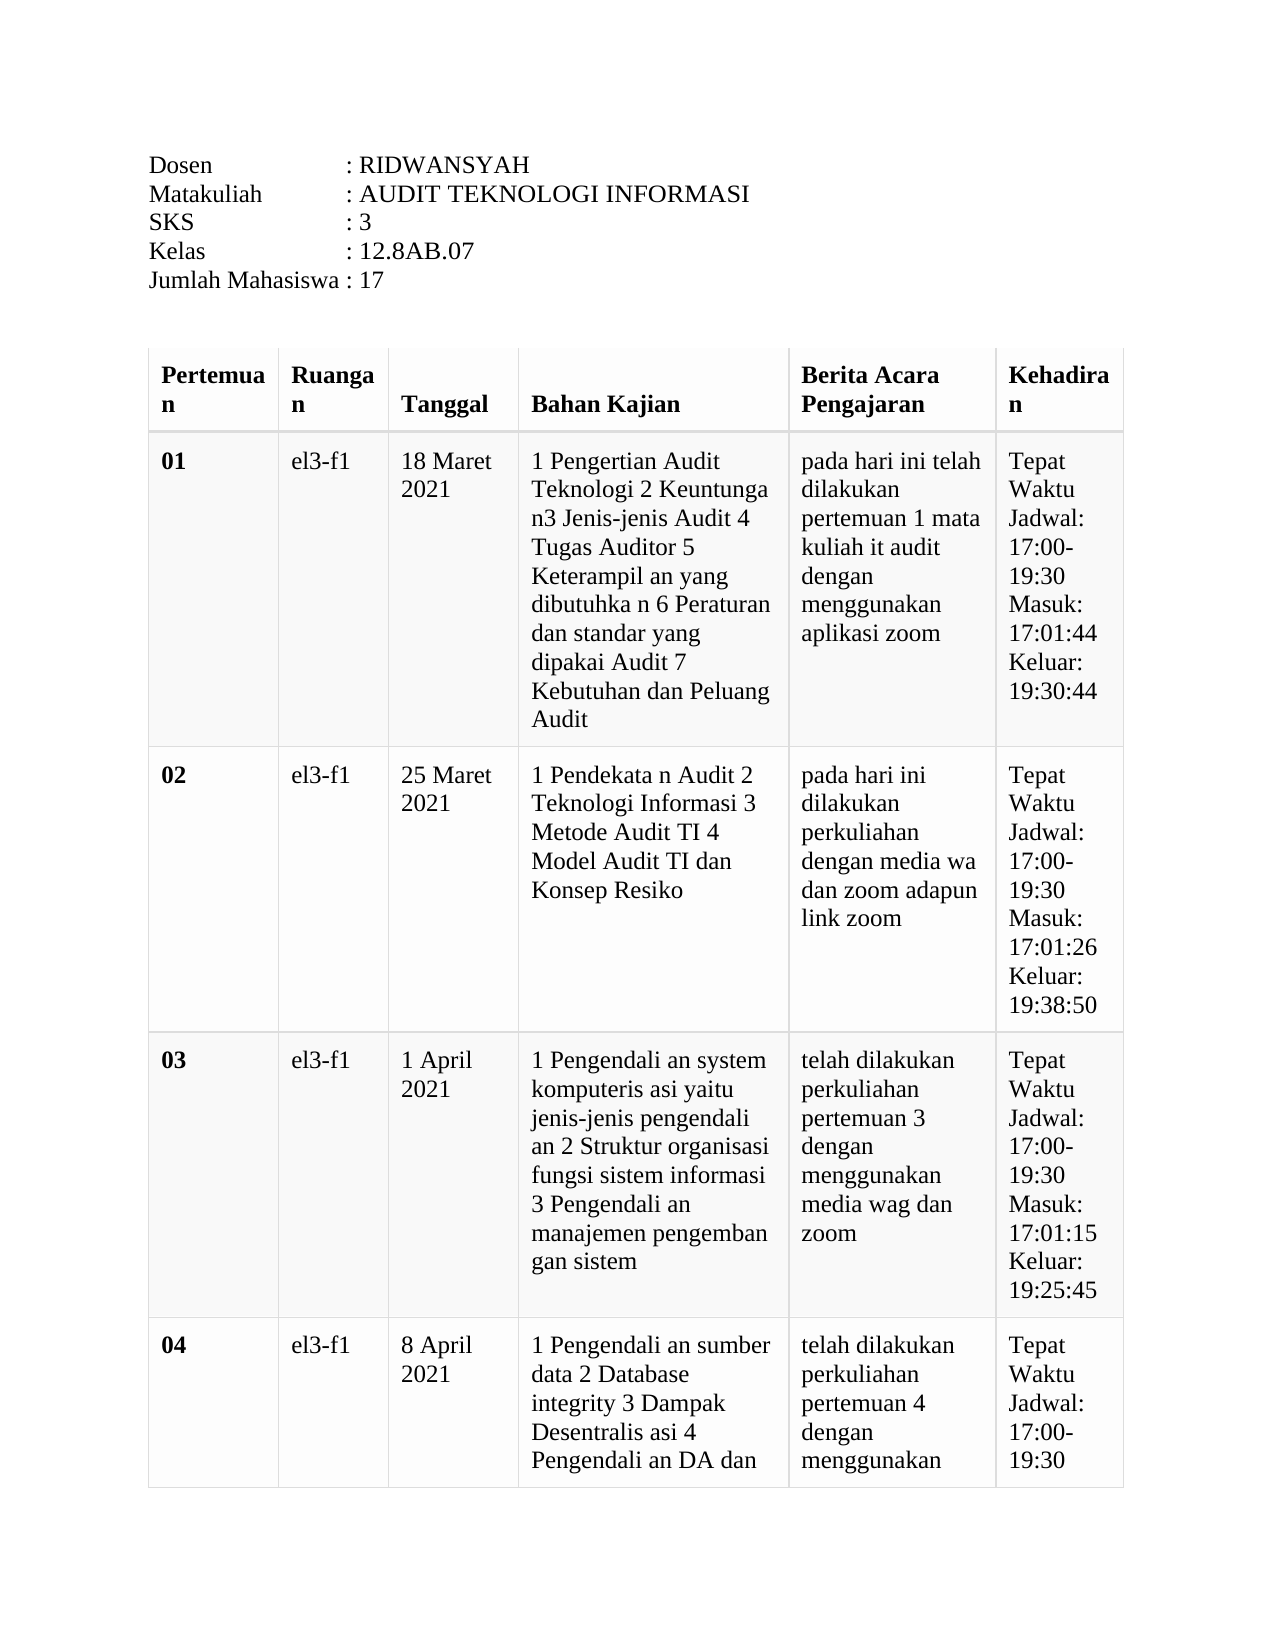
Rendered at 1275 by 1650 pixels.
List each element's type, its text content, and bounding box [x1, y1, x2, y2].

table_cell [997, 1318, 1123, 1487]
table_cell 8 April 2021 [389, 1318, 518, 1487]
table_cell Tepat Waktu Jadwal: 17:00-19:30 Masuk: 17:01:15 Keluar: 19:25:45 [997, 1033, 1123, 1316]
table_cell 1 Pengertian Audit Teknologi 2 Keuntunga n3 Jenis-jenis Audit 4 Tugas Auditor 5 Keterampil an yang dibutuhka n 6 Peraturan dan standar yang dipakai Audit 7 Kebutuhan dan Peluang Audit [519, 433, 788, 746]
table_header Ruangan [279, 348, 388, 430]
table_cell 17 [359, 265, 758, 294]
table_cell SKS [149, 208, 339, 236]
table_cell 1 Pengendali an system komputeris asi yaitu jenis-jenis pengendali an 2 Struktur organisasi fungsi sistem informasi 3 Pengendali an manajemen pengemban gan sistem [519, 1033, 788, 1316]
table_cell 04 [149, 1318, 278, 1487]
table_cell 1 April 2021 [389, 1033, 518, 1316]
table_cell pada hari ini dilakukan perkuliahan dengan media wa dan zoom adapun link zoom [790, 747, 995, 1031]
table_header Bahan Kajian [519, 348, 788, 430]
table_header Pertemuan [149, 348, 278, 430]
table_header Tanggal [389, 348, 518, 430]
table_cell Jumlah Mahasiswa [149, 265, 339, 294]
table_cell 01 [149, 433, 278, 746]
table_cell : [339, 236, 359, 265]
table_cell : [339, 179, 359, 207]
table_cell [790, 1318, 995, 1487]
table_cell AUDIT TEKNOLOGI INFORMASI [359, 179, 758, 207]
table_cell el3-f1 [279, 1033, 388, 1316]
table_cell el3-f1 [279, 433, 388, 746]
table_cell 25 Maret 2021 [389, 747, 518, 1031]
table_header Dosen [149, 150, 339, 179]
table_cell 03 [149, 1033, 278, 1316]
table_cell 18 Maret 2021 [389, 433, 518, 746]
table_cell Matakuliah [149, 179, 339, 207]
table_cell Tepat Waktu Jadwal: 17:00-19:30 Masuk: 17:01:26 Keluar: 19:38:50 [997, 747, 1123, 1031]
table_cell Tepat Waktu Jadwal: 17:00-19:30 Masuk: 17:01:44 Keluar: 19:30:44 [997, 433, 1123, 746]
table_header Kehadiran [997, 348, 1123, 430]
table_cell : [339, 265, 359, 294]
table_cell 3 [359, 208, 758, 236]
table_cell pada hari ini telah dilakukan pertemuan 1 mata kuliah it audit dengan menggunakan aplikasi zoom [790, 433, 995, 746]
table_header Berita Acara Pengajaran [790, 348, 995, 430]
table_cell 02 [149, 747, 278, 1031]
table_cell 12.8AB.07 [359, 236, 758, 265]
table_header : [339, 150, 359, 179]
table_cell : [339, 208, 359, 236]
table_cell el3-f1 [279, 747, 388, 1031]
table_cell Kelas [149, 236, 339, 265]
table_cell el3-f1 [279, 1318, 388, 1487]
table_header RIDWANSYAH [359, 150, 758, 179]
table_cell 1 Pendekata n Audit 2 Teknologi Informasi 3 Metode Audit TI 4 Model Audit TI dan Konsep Resiko [519, 747, 788, 1031]
table_cell telah dilakukan perkuliahan pertemuan 3 dengan menggunakan media wag dan zoom [790, 1033, 995, 1316]
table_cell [519, 1318, 788, 1487]
